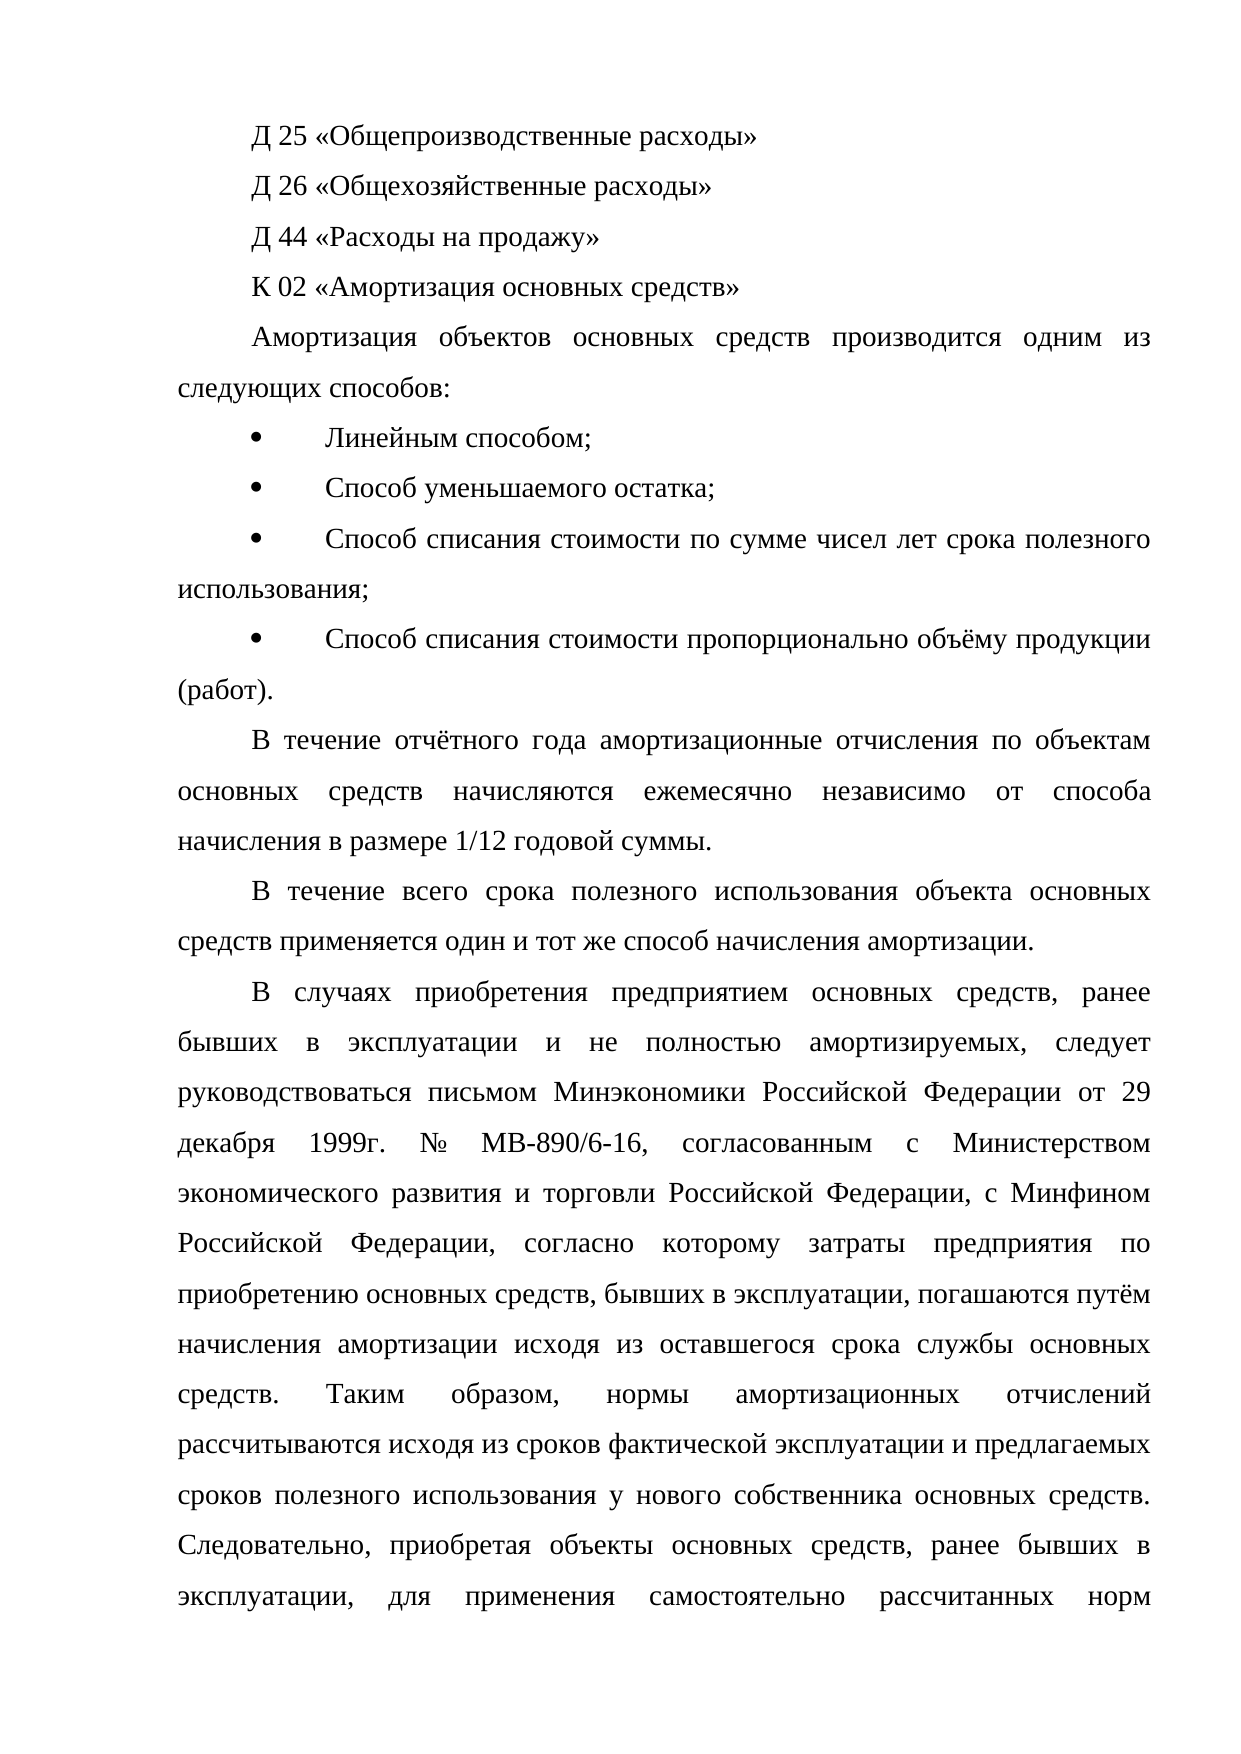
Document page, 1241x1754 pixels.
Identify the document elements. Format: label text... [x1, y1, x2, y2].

list Способ уменьшаемого остатка; [177, 470, 1152, 504]
text Амортизация объектов основных средств производится одним из следующих способов: [177, 319, 1152, 403]
text Д 25 «Общепроизводственные расходы» [177, 118, 1152, 152]
text В течение всего срока полезного использования объекта основных средств применяется один и тот же способ начисления амортизации. [177, 873, 1152, 957]
text К 02 «Амортизация основных средств» [177, 269, 1152, 303]
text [177, 974, 1152, 1611]
text Д 44 «Расходы на продажу» [177, 219, 1152, 252]
list Способ списания стоимости по сумме чисел лет срока полезного использования; [177, 521, 1152, 605]
text В течение отчётного года амортизационные отчисления по объектам основных средств начисляются ежемесячно независимо от способа начисления в размере 1/12 годовой суммы. [177, 722, 1152, 856]
text Д 26 «Общехозяйственные расходы» [177, 168, 1152, 202]
list Линейным способом; [177, 420, 1152, 454]
list Способ списания стоимости пропорционально объёму продукции (работ). [177, 622, 1152, 706]
